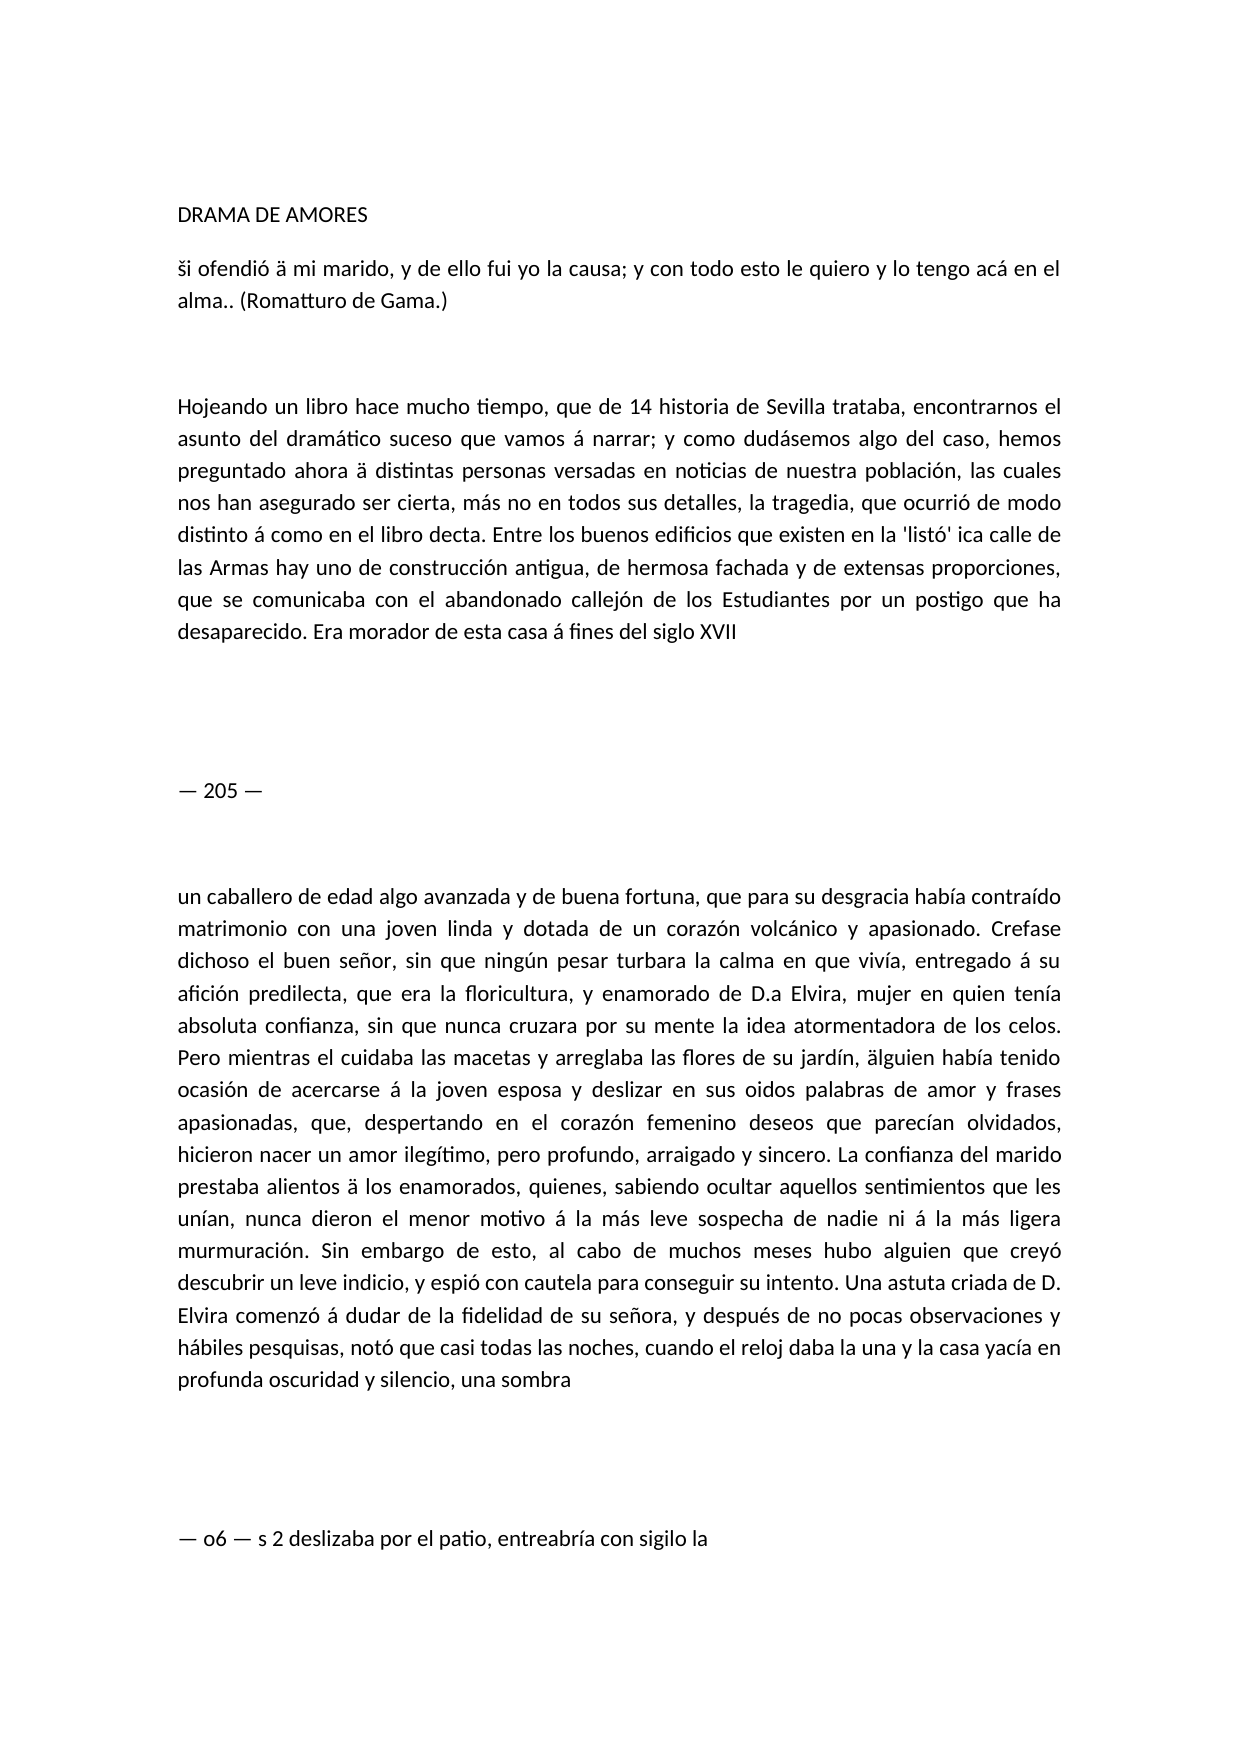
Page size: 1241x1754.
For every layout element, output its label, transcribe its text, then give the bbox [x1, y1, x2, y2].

text DRAMA DE AMORES [177, 201, 1063, 229]
text Hojeando un libro hace mucho tiempo, que de 14 historia de Sevilla trataba, encontrarnos el asunto del dramático suceso que vamos á narrar; y como dudásemos algo del caso, hemos preguntado ahora ä distintas personas versadas en noticias de nuestra población, las cuales nos han asegurado ser cierta, más no en todos sus detalles, la tragedia, que ocurrió de modo distinto á como en el libro decta. Entre los buenos edificios que existen en la 'listó' ica calle de las Armas hay uno de construcción antigua, de hermosa fachada y de extensas proporciones, que se comunicaba con el abandonado callejón de los Estudiantes por un postigo que ha desaparecido. Era morador de esta casa á fines del siglo XVII [177, 392, 1063, 645]
text — o6 — s 2 deslizaba por el patio, entreabría con sigilo la [177, 1524, 1063, 1552]
text — 205 — [177, 776, 1063, 804]
text un caballero de edad algo avanzada y de buena fortuna, que para su desgracia había contraído matrimonio con una joven linda y dotada de un corazón volcánico y apasionado. Crefase dichoso el buen señor, sin que ningún pesar turbara la calma en que vivía, entregado á su afición predilecta, que era la floricultura, y enamorado de D.a Elvira, mujer en quien tenía absoluta confianza, sin que nunca cruzara por su mente la idea atormentadora de los celos. Pero mientras el cuidaba las macetas y arreglaba las flores de su jardín, älguien había tenido ocasión de acercarse á la joven esposa y deslizar en sus oidos palabras de amor y frases apasionadas, que, despertando en el corazón femenino deseos que parecían olvidados, hicieron nacer un amor ilegítimo, pero profundo, arraigado y sincero. La confianza del marido prestaba alientos ä los enamorados, quienes, sabiendo ocultar aquellos sentimientos que les unían, nunca dieron el menor motivo á la más leve sospecha de nadie ni á la más ligera murmuración. Sin embargo de esto, al cabo de muchos meses hubo alguien que creyó descubrir un leve indicio, y espió con cautela para conseguir su intento. Una astuta criada de D. Elvira comenzó á dudar de la fidelidad de su señora, y después de no pocas observaciones y hábiles pesquisas, notó que casi todas las noches, cuando el reloj daba la una y la casa yacía en profunda oscuridad y silencio, una sombra [177, 882, 1063, 1393]
text ši ofendió ä mi marido, y de ello fui yo la causa; y con todo esto le quiero y lo tengo acá en el alma.. (Romatturo de Gama.) [177, 254, 1063, 314]
